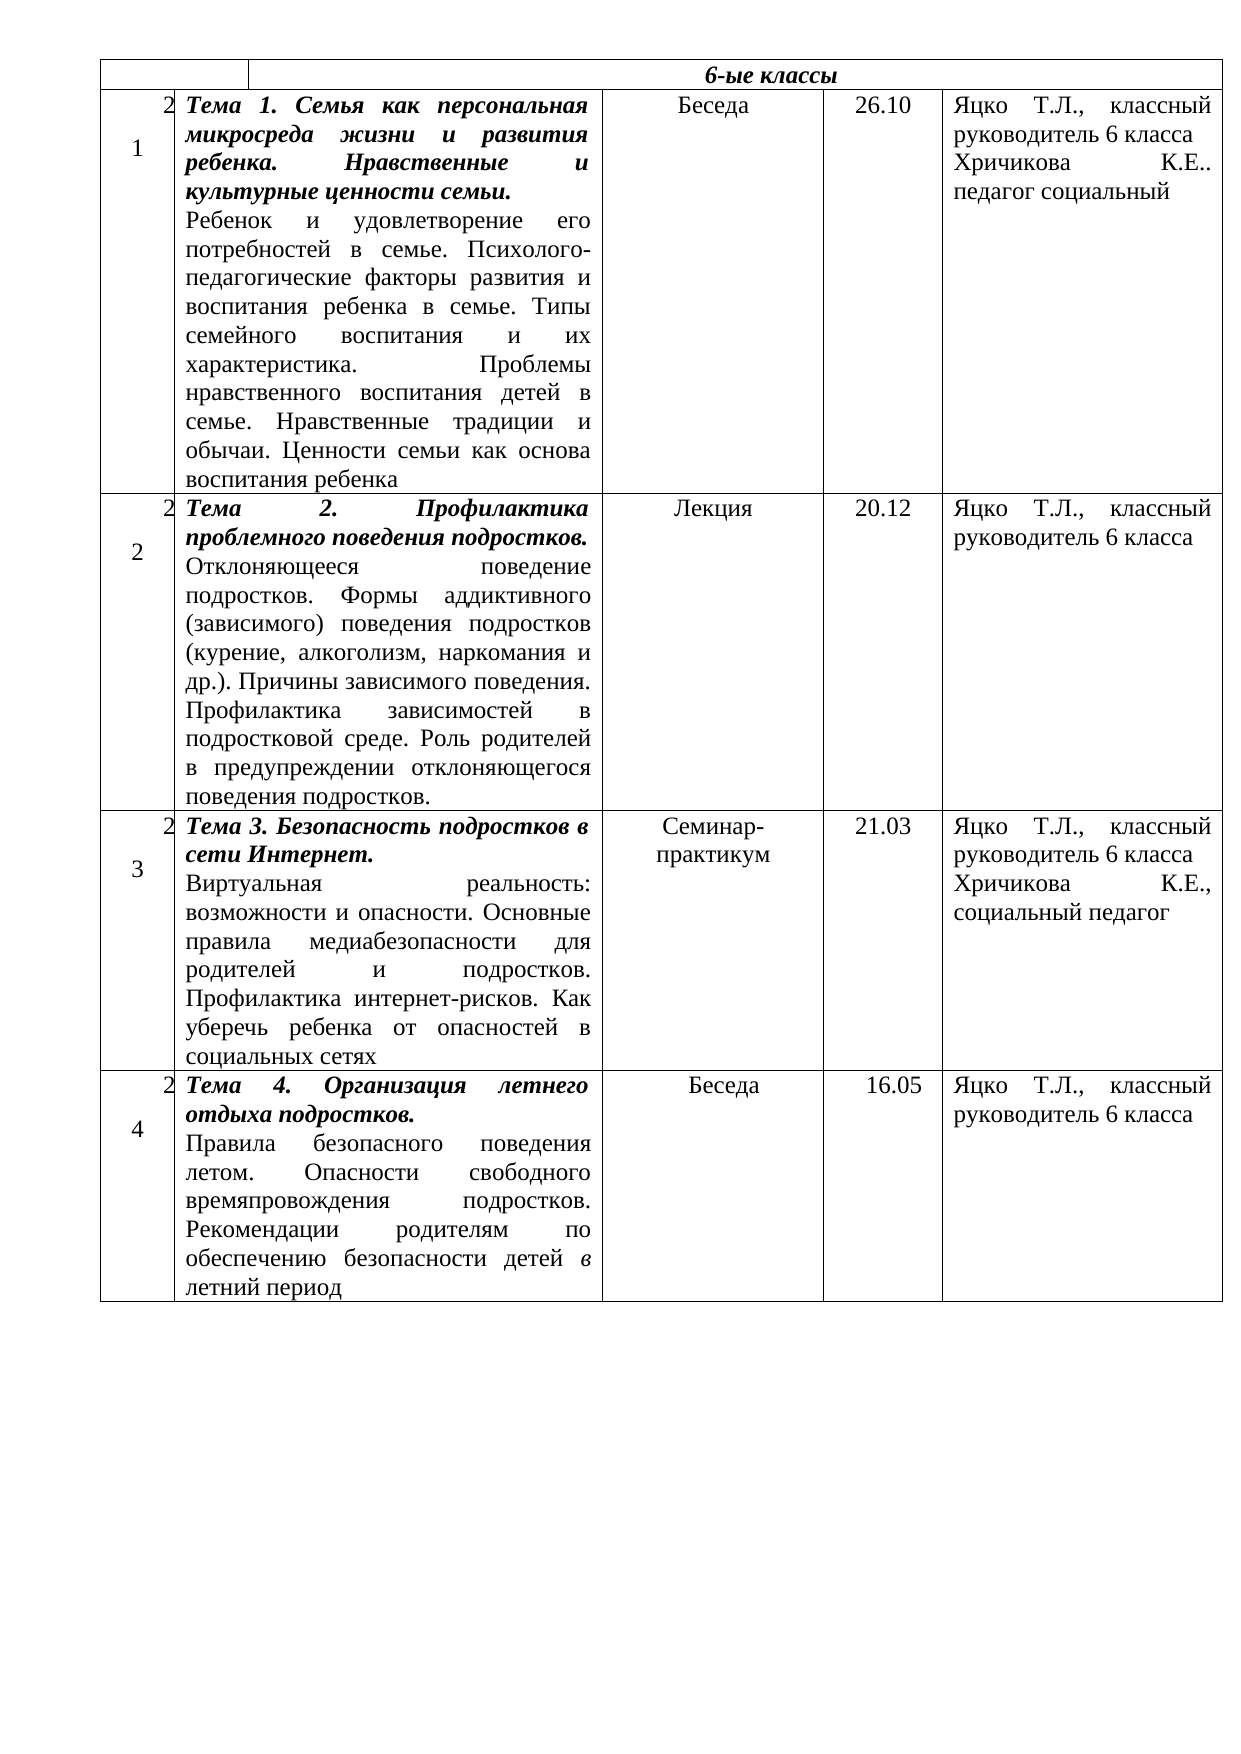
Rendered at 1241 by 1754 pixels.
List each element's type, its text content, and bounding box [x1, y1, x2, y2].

table_cell 24 [101, 1071, 174, 1301]
table_cell Яцко Т.Л., классный руководитель 6 класса [943, 1071, 1222, 1301]
table_cell Яцко Т.Л., классный руководитель 6 класса [943, 494, 1222, 810]
table_header 6-ые классы [249, 60, 1222, 89]
table_cell Беседа [603, 1071, 823, 1301]
table_cell Тема 2. Профилактика проблемного поведения подростков. Отклоняющееся поведение подростков. Формы аддиктивного (зависимого) поведения подростков (курение, алкоголизм, наркомания и др.). Причины зависимого поведения. Профилактика зависимостей в подростковой среде. Роль родителей в предупреждении отклоняющегося поведения подростков. [175, 494, 602, 810]
table_cell Тема 1. Семья как персональная микросреда жизни и развития ребенка. Нравственные и культурные ценности семьи. Ребенок и удовлетворение его потребностей в семье. Психолого-педагогические факторы развития и воспитания ребенка в семье. Типы семейного воспитания и их характеристика. Проблемы нравственного воспитания детей в семье. Нравственные традиции и обычаи. Ценности семьи как основа воспитания ребенка [175, 90, 602, 492]
table_cell Тема 4. Организация летнего отдыха подростков. Правила безопасного поведения летом. Опасности свободного времяпровождения подростков. Рекомендации родителям по обеспечению безопасности детей в летний период [175, 1071, 602, 1301]
table_cell Семинар-практикум [603, 811, 823, 1069]
table_cell 16.05 [824, 1071, 942, 1301]
table_cell 26.10 [824, 90, 942, 492]
table_cell 22 [101, 494, 174, 810]
table_cell Яцко Т.Л., классный руководитель 6 класса Хричикова К.Е.. педагог социальный [943, 90, 1222, 492]
table_cell 21.03 [824, 811, 942, 1069]
table_cell Лекция [603, 494, 823, 810]
table_cell 21 [101, 90, 174, 492]
table_cell Тема 3. Безопасность подростков в сети Интернет. Виртуальная реальность: возможности и опасности. Основные правила медиабезопасности для родителей и подростков. Профилактика интернет-рисков. Как уберечь ребенка от опасностей в социальных сетях [175, 811, 602, 1069]
table_header [101, 60, 248, 89]
table_cell 20.12 [824, 494, 942, 810]
table_cell Беседа [603, 90, 823, 492]
table_cell 23 [101, 811, 174, 1069]
table_cell Яцко Т.Л., классный руководитель 6 класса Хричикова К.Е., социальный педагог [943, 811, 1222, 1069]
